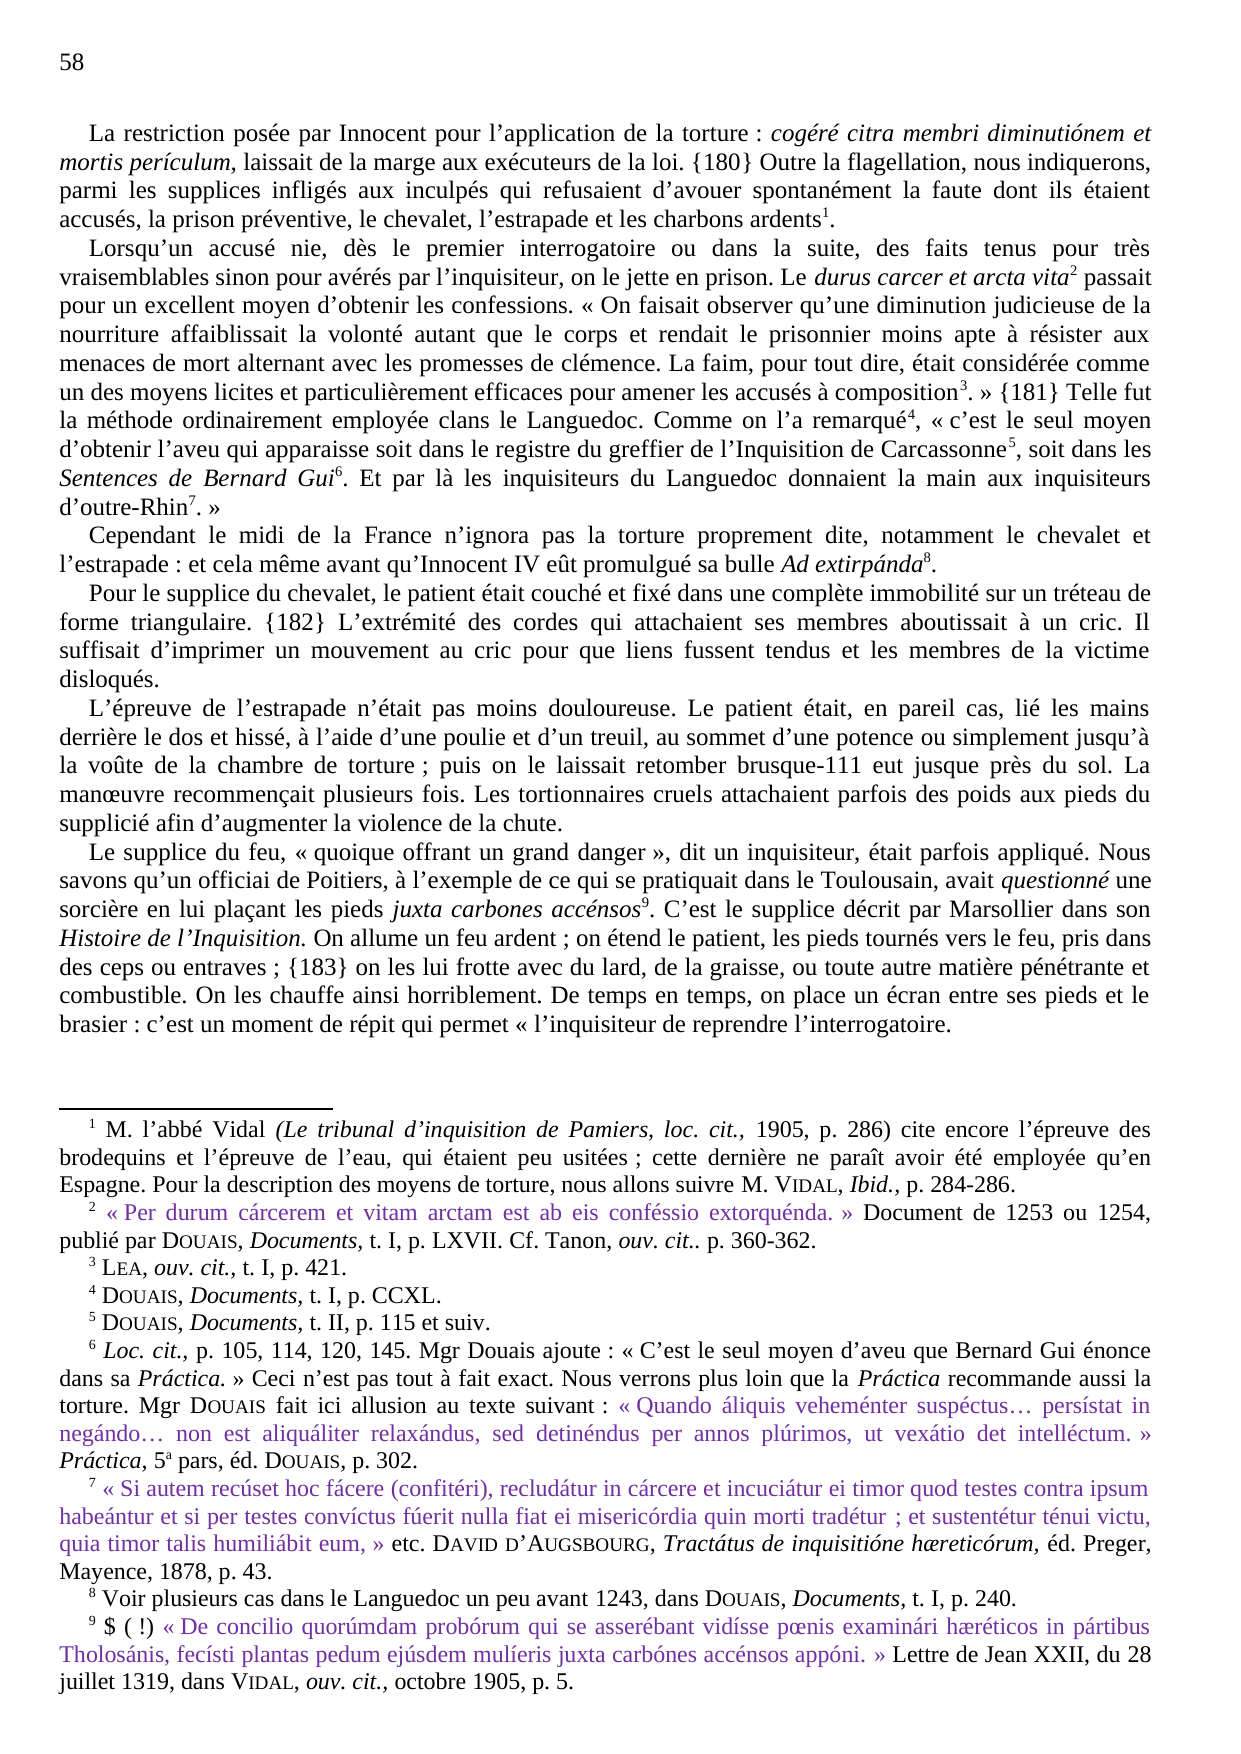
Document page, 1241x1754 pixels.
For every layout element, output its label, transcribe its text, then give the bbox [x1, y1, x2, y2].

text Cependant le midi de la France n’ignora pas la torture proprement dite, notamment le chevalet et l’estrapade : et cela même avant qu’Innocent IV eût promulgué sa bulle Ad extirpánda. [59, 521, 1152, 578]
text Lorsqu’un accusé nie, dès le premier interrogatoire ou dans la suite, des faits tenus pour très vraisemblables sinon pour avérés par l’inquisiteur, on le jette en prison. Le durus carcer et arcta vita passait pour un excellent moyen d’obtenir les confessions. « On faisait observer qu’une diminution judicieuse de la nourriture affaiblissait la volonté autant que le corps et rendait le prisonnier moins apte à résister aux menaces de mort alternant avec les promesses de clémence. La faim, pour tout dire, était considérée comme un des moyens licites et particulièrement efficaces pour amener les accusés à composition. » {181} Telle fut la méthode ordinairement employée clans le Languedoc. Comme on l’a remarqué, « c’est le seul moyen d’obtenir l’aveu qui apparaisse soit dans le registre du greffier de l’Inquisition de Carcassonne, soit dans les Sentences de Bernard Gui. Et par là les inquisiteurs du Languedoc donnaient la main aux inquisiteurs d’outre-Rhin. » [59, 233, 1152, 521]
text Pour le supplice du chevalet, le patient était couché et fixé dans une complète immobilité sur un tréteau de forme triangulaire. {182} L’extrémité des cordes qui attachaient ses membres aboutissait à un cric. Il suffisait d’imprimer un mouvement au cric pour que liens fussent tendus et les membres de la victime disloqués. [59, 578, 1152, 693]
text La restriction posée par Innocent pour l’application de la torture : cogéré citra membri diminutiónem et mortis perículum, laissait de la marge aux exécuteurs de la loi. {180} Outre la flagellation, nous indiquerons, parmi les supplices infligés aux inculpés qui refusaient d’avouer spontanément la faute dont ils étaient accusés, la prison préventive, le chevalet, l’estrapade et les charbons ardents. [59, 118, 1152, 233]
text L’épreuve de l’estrapade n’était pas moins douloureuse. Le patient était, en pareil cas, lié les mains derrière le dos et hissé, à l’aide d’une poulie et d’un treuil, au sommet d’une potence ou simplement jusqu’à la voûte de la chambre de torture ; puis on le laissait retomber brusque-111 eut jusque près du sol. La manœuvre recommençait plusieurs fois. Les tortionnaires cruels attachaient parfois des poids aux pieds du supplicié afin d’augmenter la violence de la chute. [59, 693, 1152, 837]
text Le supplice du feu, « quoique offrant un grand danger », dit un inquisiteur, était parfois appliqué. Nous savons qu’un officiai de Poitiers, à l’exemple de ce qui se pratiquait dans le Toulousain, avait questionné une sorcière en lui plaçant les pieds juxta carbones accénsos. C’est le supplice décrit par Marsollier dans son Histoire de l’Inquisition. On allume un feu ardent ; on étend le patient, les pieds tournés vers le feu, pris dans des ceps ou entraves ; {183} on les lui frotte avec du lard, de la graisse, ou toute autre matière pénétrante et combustible. On les chauffe ainsi horriblement. De temps en temps, on place un écran entre ses pieds et le brasier : c’est un moment de répit qui permet « l’inquisiteur de reprendre l’interrogatoire. [59, 837, 1152, 1038]
